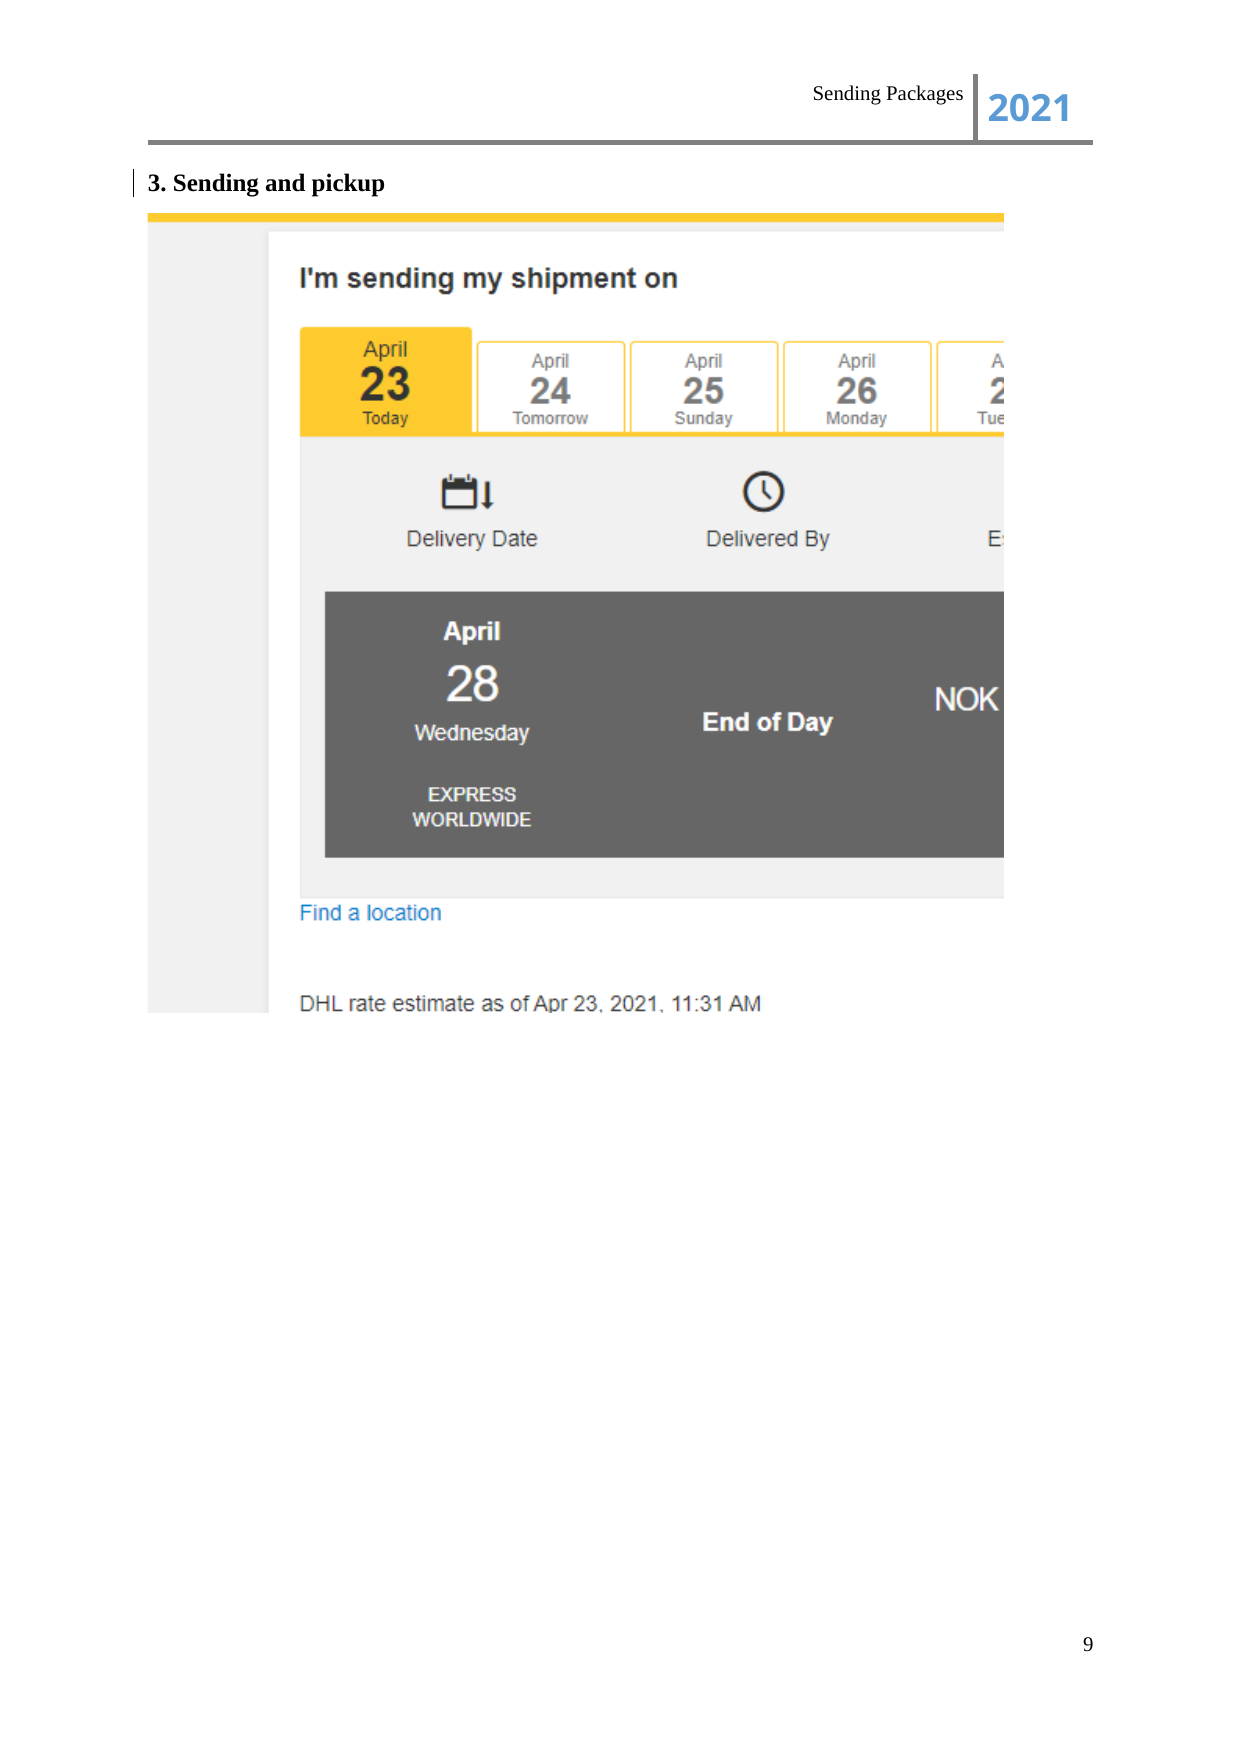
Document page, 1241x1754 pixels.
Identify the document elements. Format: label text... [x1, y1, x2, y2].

picture [147, 213, 1004, 1013]
text 3. Sending and pickup [148, 168, 1093, 197]
